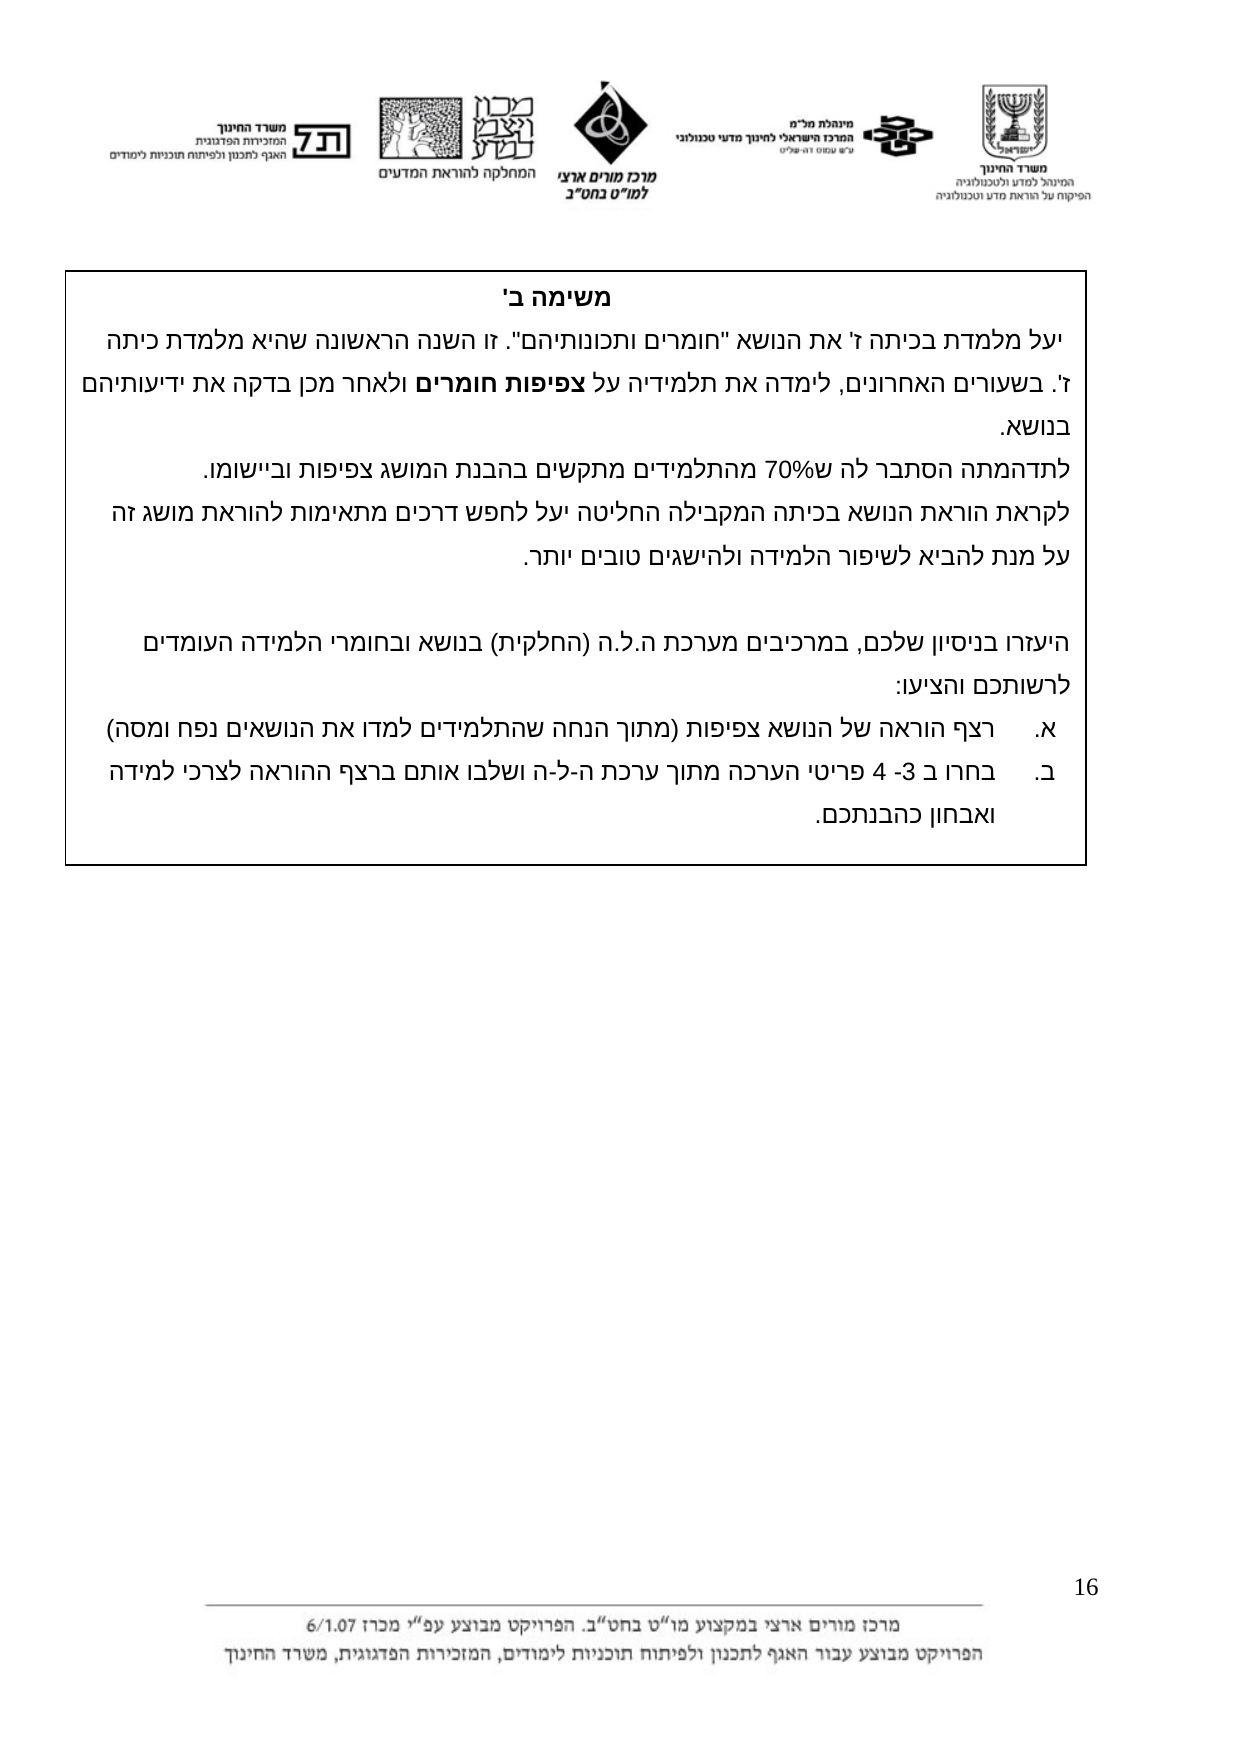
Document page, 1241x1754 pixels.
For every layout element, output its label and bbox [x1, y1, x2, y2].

picture [202, 1600, 990, 1681]
picture [94, 73, 1098, 212]
